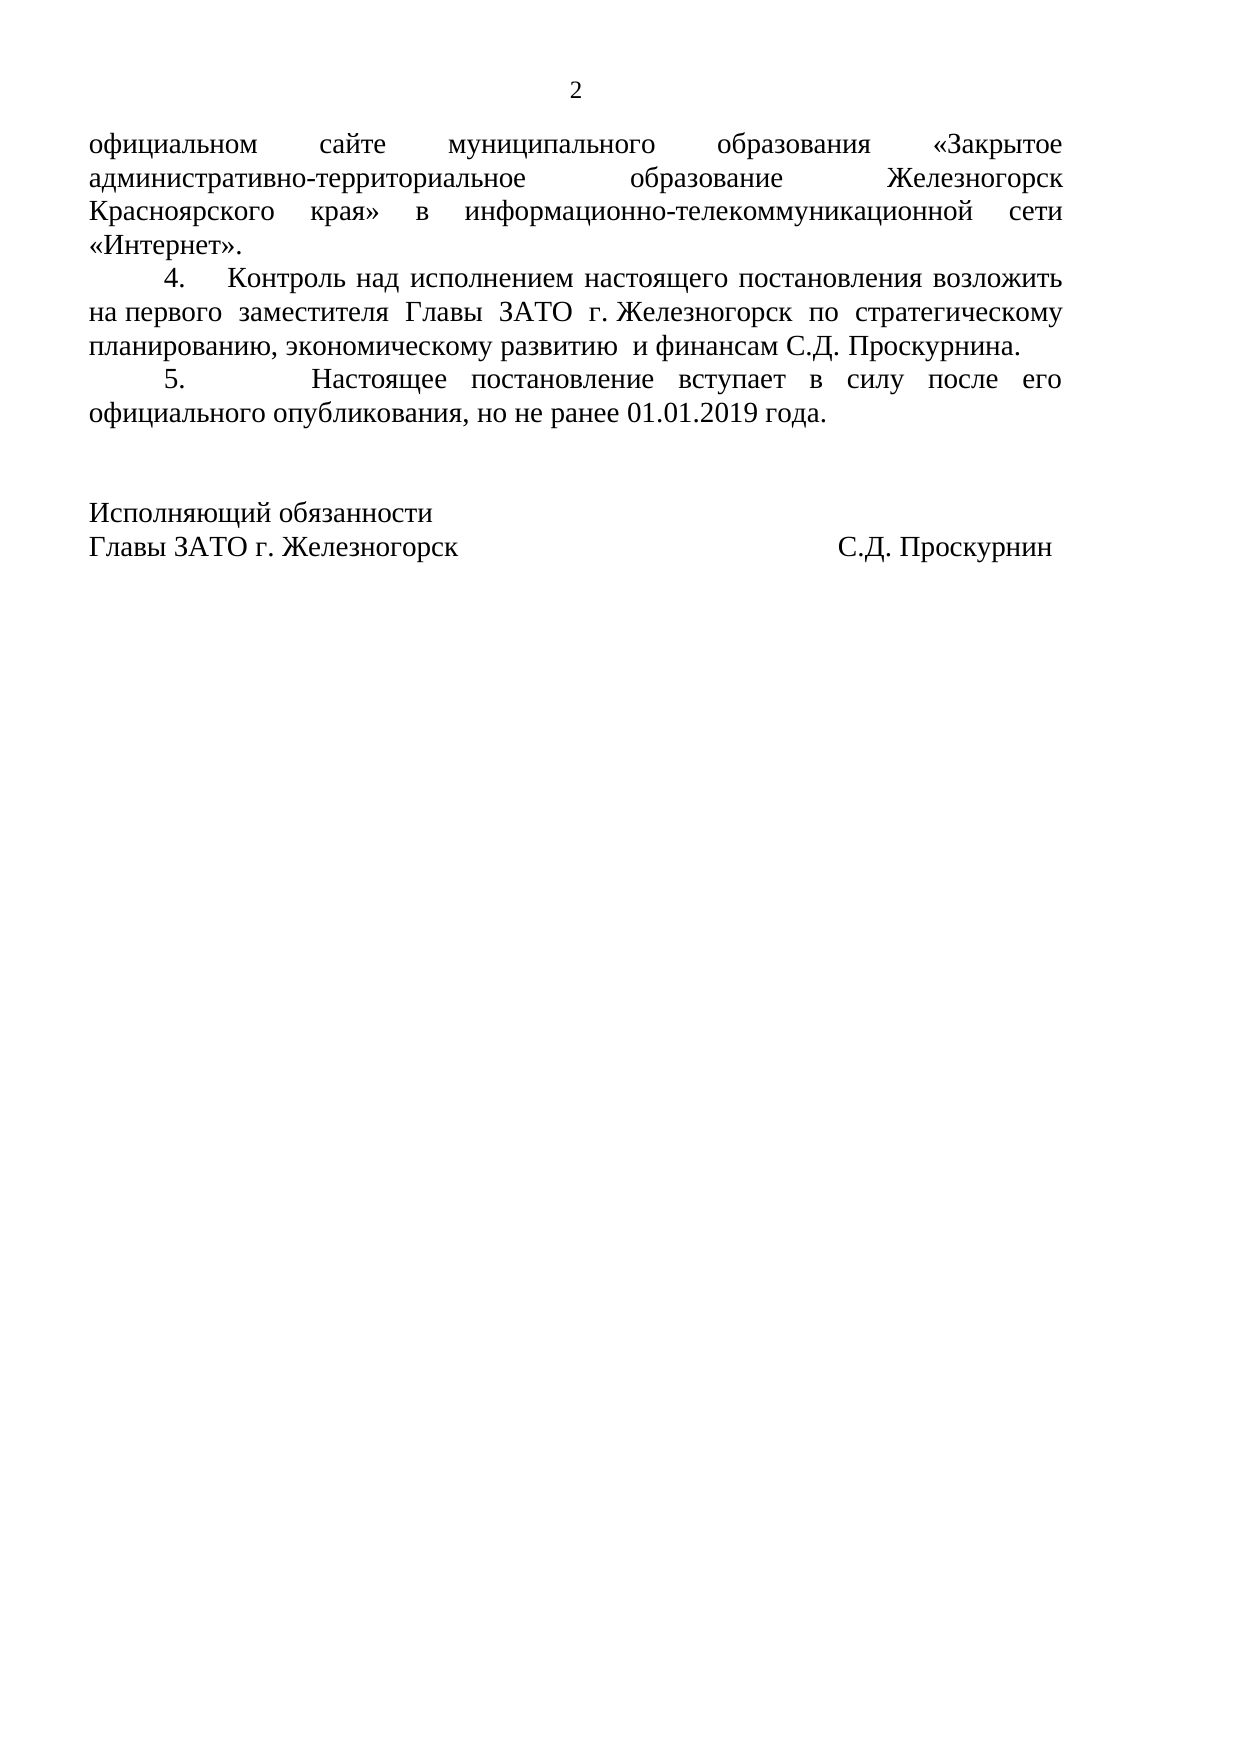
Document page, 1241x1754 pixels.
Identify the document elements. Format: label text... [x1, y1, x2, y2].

text 5. Настоящее постановление вступает в силу после его официального опубликования, но не ранее 01.01.2019 года. [89, 361, 1063, 428]
text Исполняющий обязанности [89, 496, 1152, 529]
text Главы ЗАТО г. Железногорск С.Д. Проскурнин [89, 529, 1152, 563]
text 4. Контроль над исполнением настоящего постановления возложить на первого заместителя Главы ЗАТО г. Железногорск по стратегическому планированию, экономическому развитию и финансам С.Д. Проскурнина. [89, 261, 1063, 361]
